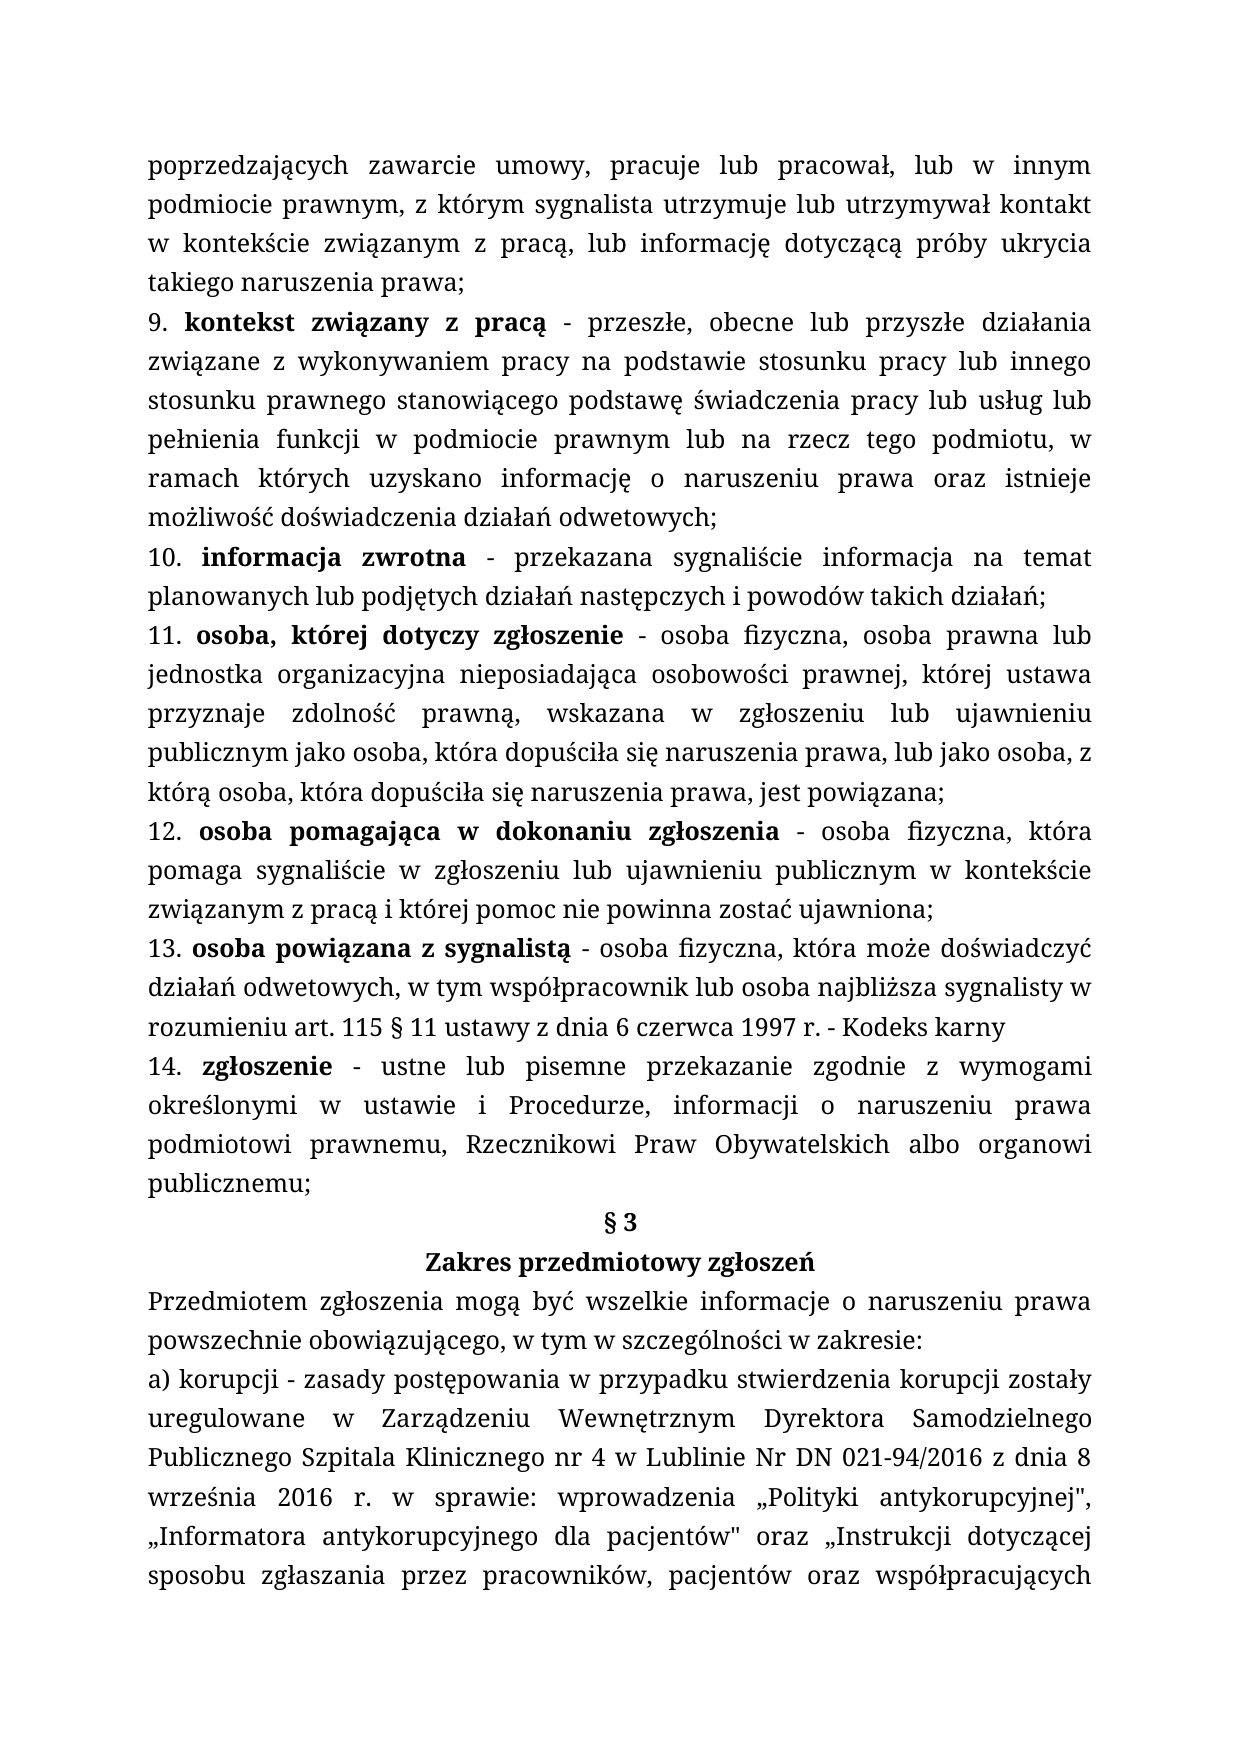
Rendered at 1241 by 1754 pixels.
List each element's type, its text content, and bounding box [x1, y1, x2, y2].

text 13. osoba powiązana z sygnalistą - osoba fizyczna, która może doświadczyć działań odwetowych, w tym współpracownik lub osoba najbliższa sygnalisty w rozumieniu art. 115 § 11 ustawy z dnia 6 czerwca 1997 r. - Kodeks karny [148, 931, 1093, 1043]
text 14. zgłoszenie - ustne lub pisemne przekazanie zgodnie z wymogami określonymi w ustawie i Procedurze, informacji o naruszeniu prawa podmiotowi prawnemu, Rzecznikowi Praw Obywatelskich albo organowi publicznemu; [148, 1048, 1093, 1200]
text Przedmiotem zgłoszenia mogą być wszelkie informacje o naruszeniu prawa powszechnie obowiązującego, w tym w szczególności w zakresie: [148, 1283, 1093, 1357]
text 12. osoba pomagająca w dokonaniu zgłoszenia - osoba fizyczna, która pomaga sygnaliście w zgłoszeniu lub ujawnieniu publicznym w kontekście związanym z pracą i której pomoc nie powinna zostać ujawniona; [148, 813, 1093, 926]
text 10. informacja zwrotna - przekazana sygnaliście informacja na temat planowanych lub podjętych działań następczych i powodów takich działań; [148, 539, 1093, 612]
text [148, 148, 1093, 299]
text 11. osoba, której dotyczy zgłoszenie - osoba fizyczna, osoba prawna lub jednostka organizacyjna nieposiadająca osobowości prawnej, której ustawa przyznaje zdolność prawną, wskazana w zgłoszeniu lub ujawnieniu publicznym jako osoba, która dopuściła się naruszenia prawa, lub jako osoba, z którą osoba, która dopuściła się naruszenia prawa, jest powiązana; [148, 618, 1093, 808]
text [148, 1362, 1093, 1592]
text § 3 [148, 1205, 1093, 1239]
text 9. kontekst związany z pracą - przeszłe, obecne lub przyszłe działania związane z wykonywaniem pracy na podstawie stosunku pracy lub innego stosunku prawnego stanowiącego podstawę świadczenia pracy lub usług lub pełnienia funkcji w podmiocie prawnym lub na rzecz tego podmiotu, w ramach których uzyskano informację o naruszeniu prawa oraz istnieje możliwość doświadczenia działań odwetowych; [148, 304, 1093, 534]
text Zakres przedmiotowy zgłoszeń [148, 1244, 1093, 1278]
